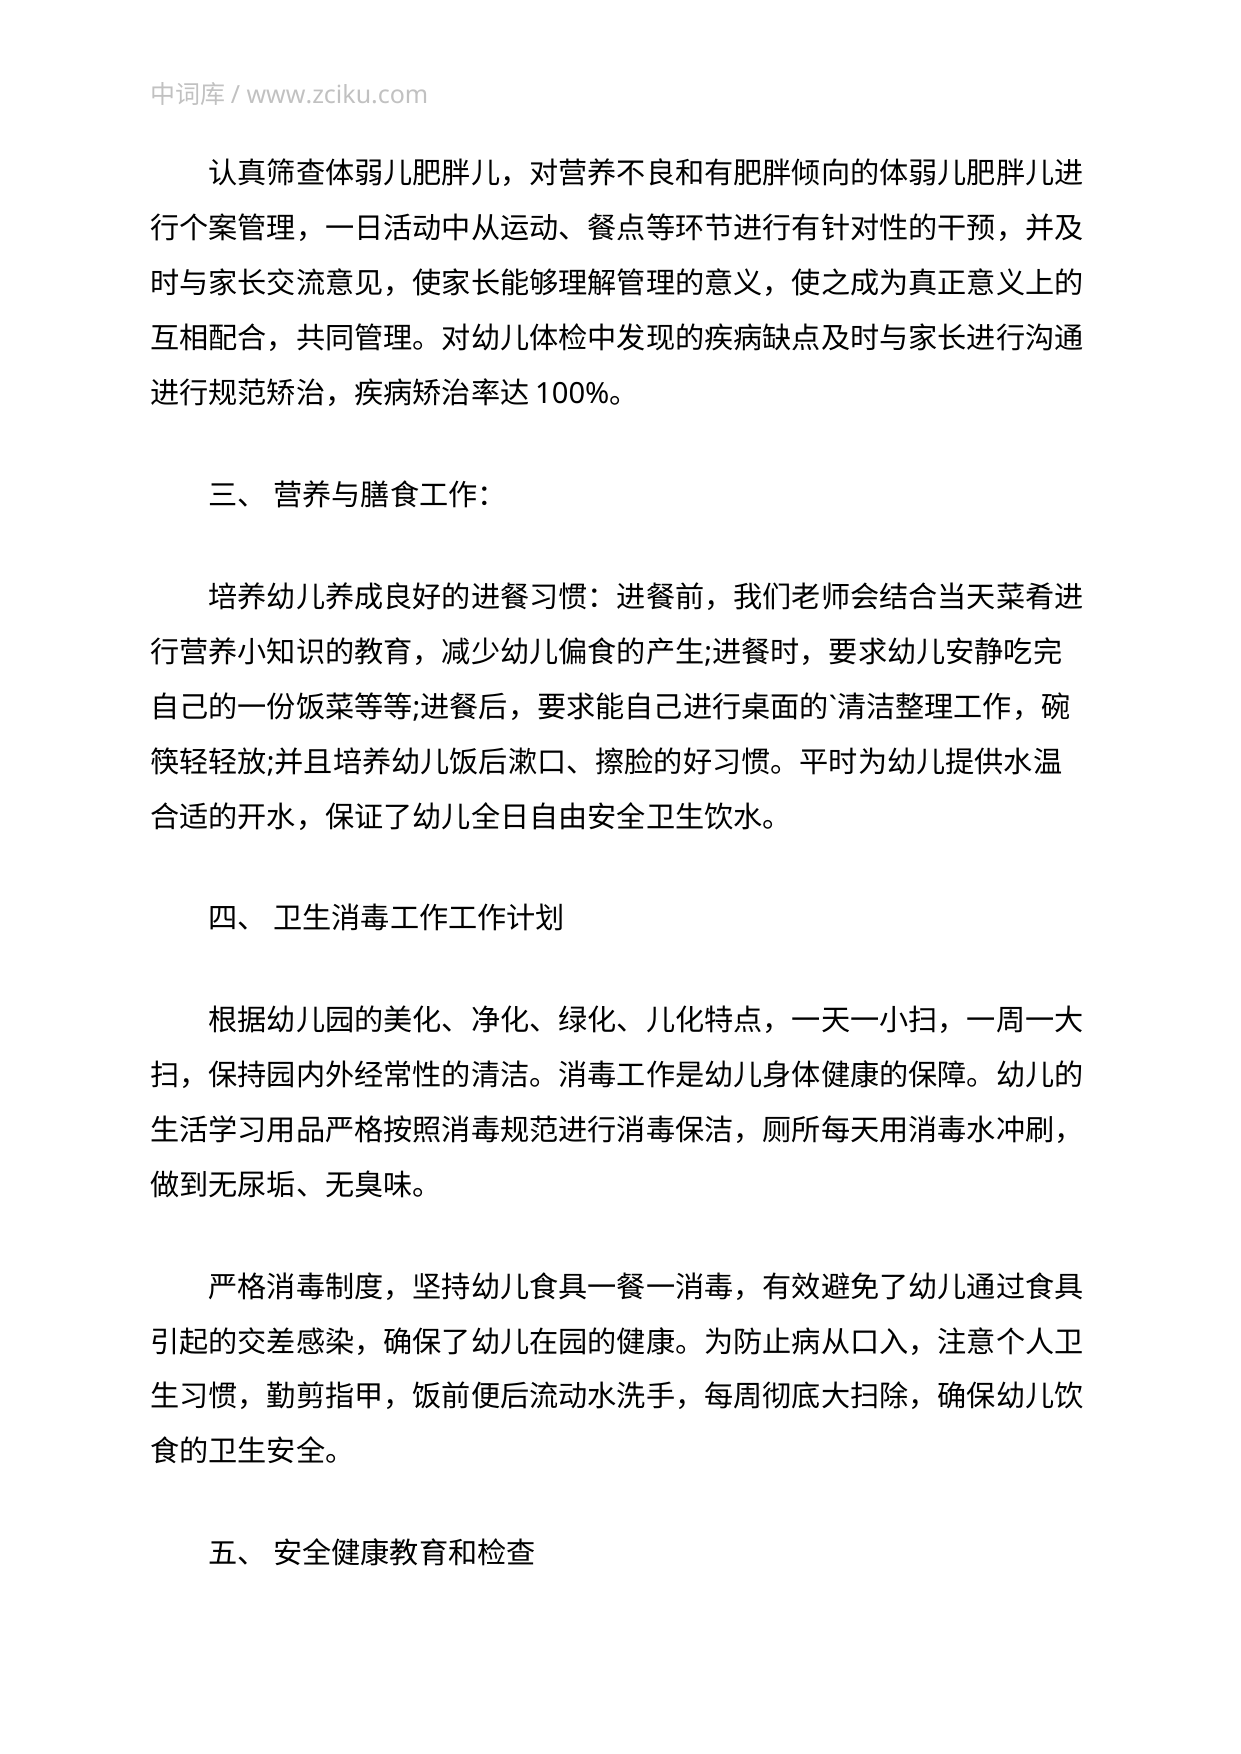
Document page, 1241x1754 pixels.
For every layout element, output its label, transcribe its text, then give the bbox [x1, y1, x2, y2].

text 严格消毒制度，坚持幼儿食具一餐一消毒，有效避免了幼儿通过食具引起的交差感染，确保了幼儿在园的健康。为防止病从口入，注意个人卫生习惯，勤剪指甲，饭前便后流动水洗手，每周彻底大扫除，确保幼儿饮食的卫生安全。 [150, 1263, 1090, 1470]
text 培养幼儿养成良好的进餐习惯：进餐前，我们老师会结合当天菜肴进行营养小知识的教育，减少幼儿偏食的产生;进餐时，要求幼儿安静吃完自己的一份饭菜等等;进餐后，要求能自己进行桌面的`清洁整理工作，碗筷轻轻放;并且培养幼儿饭后漱口、擦脸的好习惯。平时为幼儿提供水温合适的开水，保证了幼儿全日自由安全卫生饮水。 [150, 573, 1090, 836]
text 五、 安全健康教育和检查 [150, 1530, 1090, 1572]
text 根据幼儿园的美化、净化、绿化、儿化特点，一天一小扫，一周一大扫，保持园内外经常性的清洁。消毒工作是幼儿身体健康的保障。幼儿的生活学习用品严格按照消毒规范进行消毒保洁，厕所每天用消毒水冲刷，做到无尿垢、无臭味。 [150, 997, 1090, 1204]
text 认真筛查体弱儿肥胖儿，对营养不良和有肥胖倾向的体弱儿肥胖儿进行个案管理，一日活动中从运动、餐点等环节进行有针对性的干预，并及时与家长交流意见，使家长能够理解管理的意义，使之成为真正意义上的互相配合，共同管理。对幼儿体检中发现的疾病缺点及时与家长进行沟通进行规范矫治，疾病矫治率达100%。 [150, 150, 1090, 412]
text 四、 卫生消毒工作工作计划 [150, 895, 1090, 937]
text 三、 营养与膳食工作： [150, 472, 1090, 514]
